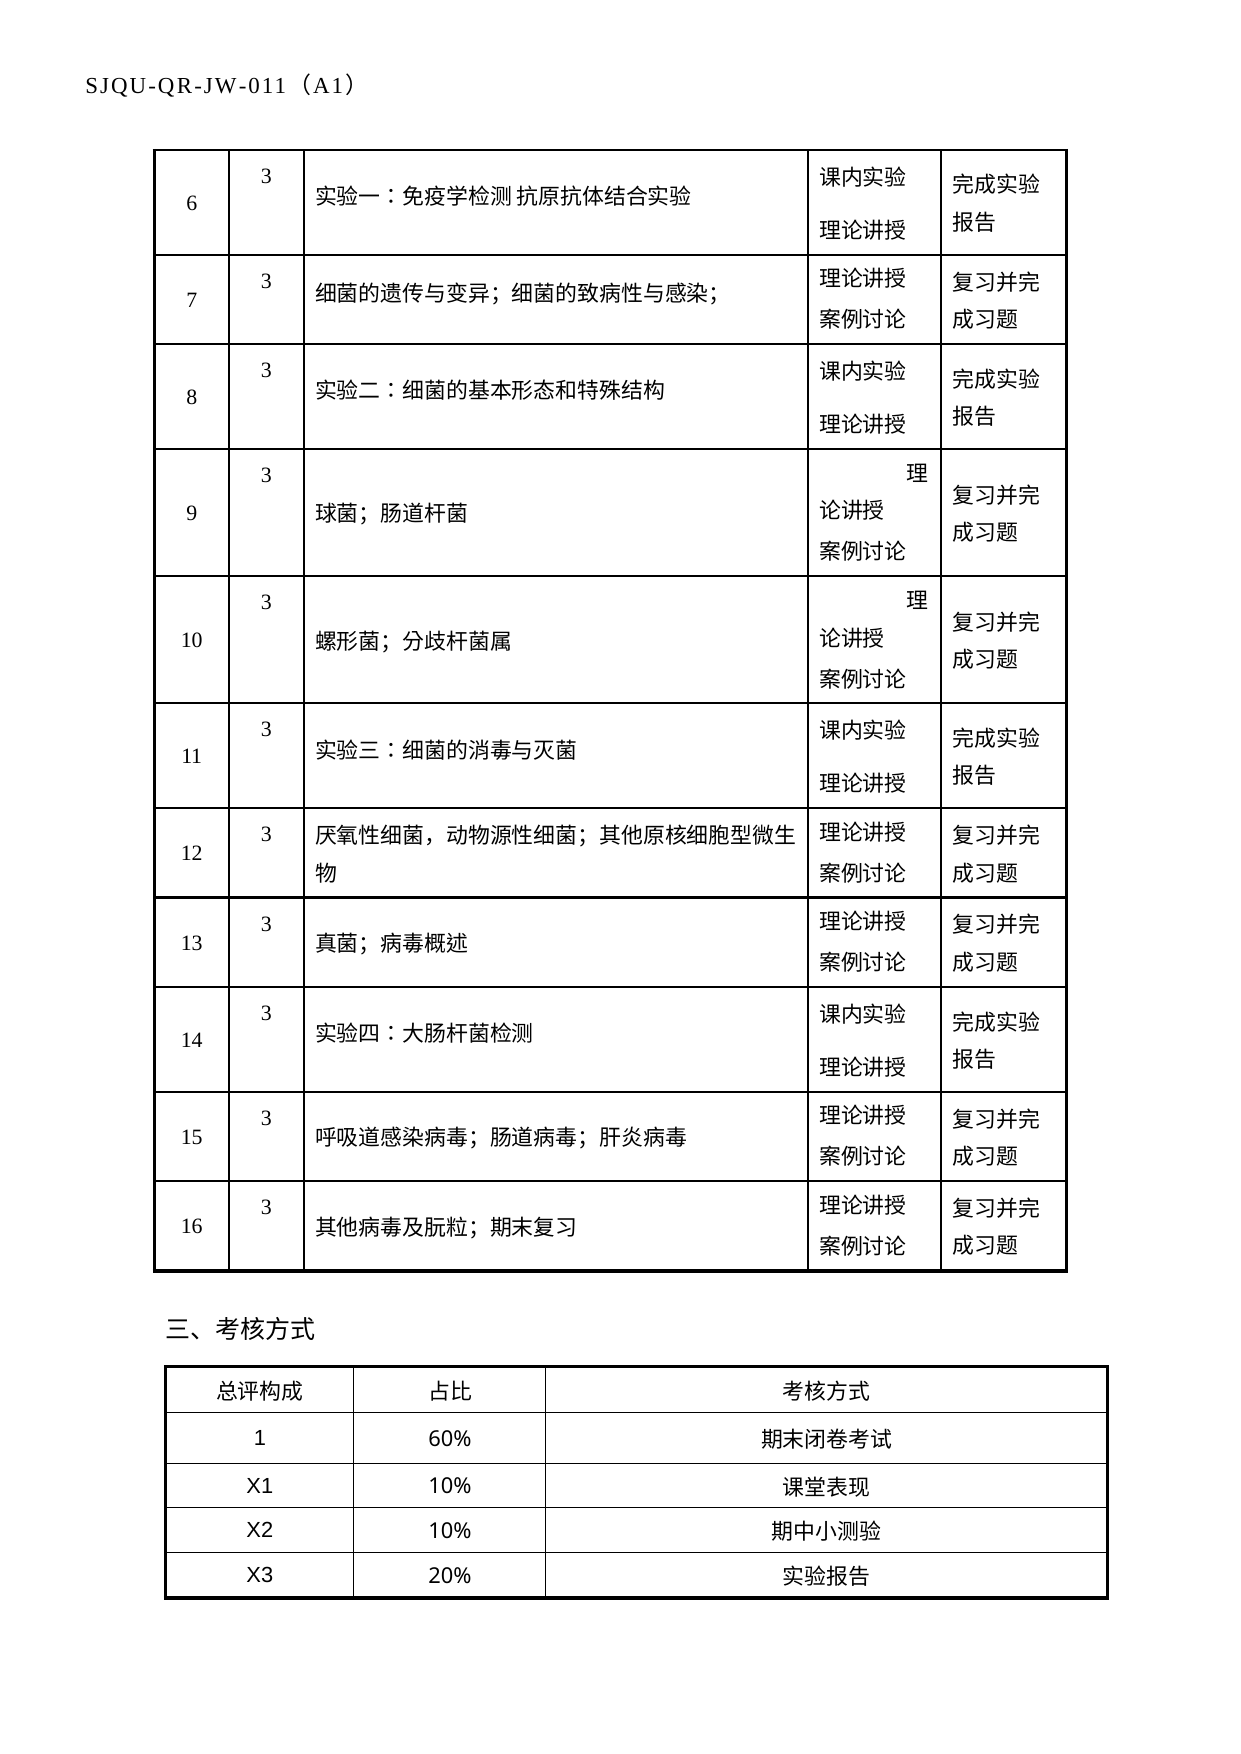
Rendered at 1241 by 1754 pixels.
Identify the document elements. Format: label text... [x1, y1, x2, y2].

table_cell 课内实验 理论讲授 [809, 704, 940, 807]
table_cell 3 [230, 450, 303, 575]
table_cell 球菌；肠道杆菌 [305, 450, 807, 575]
table_cell 12 [156, 809, 228, 896]
table_cell 理论讲授 案例讨论 [809, 577, 940, 702]
table_cell 复习并完成习题 [942, 899, 1065, 986]
table_cell 期中小测验 [546, 1508, 1106, 1552]
table_cell 7 [156, 256, 228, 343]
table_cell 课内实验 理论讲授 [809, 151, 940, 253]
table_header 考核方式 [546, 1368, 1106, 1412]
table_cell 理论讲授 案例讨论 [809, 809, 940, 896]
table_cell 复习并完成习题 [942, 1182, 1065, 1269]
table_cell 3 [230, 577, 303, 702]
table_cell 螺形菌；分歧杆菌属 [305, 577, 807, 702]
table_cell 15 [156, 1093, 228, 1180]
table_cell 3 [230, 1182, 303, 1269]
table_cell 20% [354, 1553, 545, 1596]
table_cell 其他病毒及朊粒；期末复习 [305, 1182, 807, 1269]
table_cell 完成实验报告 [942, 345, 1065, 448]
table_cell 3 [230, 1093, 303, 1180]
table_cell 3 [230, 988, 303, 1091]
table_cell 完成实验报告 [942, 151, 1065, 253]
table_cell X2 [167, 1508, 353, 1552]
table_cell 9 [156, 450, 228, 575]
table_cell 真菌；病毒概述 [305, 899, 807, 986]
table_cell 10% [354, 1464, 545, 1507]
table_cell 10 [156, 577, 228, 702]
table_cell 实验二：细菌的基本形态和特殊结构 [305, 345, 807, 448]
table_cell 理论讲授 案例讨论 [809, 1093, 940, 1180]
table_cell 期末闭卷考试 [546, 1413, 1106, 1463]
table_cell 3 [230, 345, 303, 448]
text 三、考核方式 [165, 1310, 1087, 1346]
table_header 总评构成 [167, 1368, 353, 1412]
table_cell 实验报告 [546, 1553, 1106, 1596]
table_cell 实验一：免疫学检测 抗原抗体结合实验 [305, 151, 807, 253]
table_cell 1 [167, 1413, 353, 1463]
table_cell 课堂表现 [546, 1464, 1106, 1507]
table_cell 细菌的遗传与变异；细菌的致病性与感染； [305, 256, 807, 343]
table_cell 3 [230, 809, 303, 896]
table_cell 厌氧性细菌，动物源性细菌；其他原核细胞型微生物 [305, 809, 807, 896]
table_cell 完成实验报告 [942, 988, 1065, 1091]
table_cell 实验三：细菌的消毒与灭菌 [305, 704, 807, 807]
table_cell 14 [156, 988, 228, 1091]
table_cell 10% [354, 1508, 545, 1552]
table_cell 3 [230, 704, 303, 807]
table_cell 11 [156, 704, 228, 807]
table_cell 16 [156, 1182, 228, 1269]
table_cell 理论讲授 案例讨论 [809, 450, 940, 575]
table_cell 完成实验报告 [942, 704, 1065, 807]
table_cell 复习并完成习题 [942, 256, 1065, 343]
table_cell 实验四：大肠杆菌检测 [305, 988, 807, 1091]
table_cell 3 [230, 256, 303, 343]
table_cell 8 [156, 345, 228, 448]
table_cell 3 [230, 899, 303, 986]
table_cell 复习并完成习题 [942, 1093, 1065, 1180]
table_cell X1 [167, 1464, 353, 1507]
table_cell 课内实验 理论讲授 [809, 988, 940, 1091]
table_cell 6 [156, 151, 228, 253]
table_cell 理论讲授 案例讨论 [809, 256, 940, 343]
table_cell 60% [354, 1413, 545, 1463]
table_cell 复习并完成习题 [942, 809, 1065, 896]
table_cell 复习并完成习题 [942, 577, 1065, 702]
table_cell 理论讲授 案例讨论 [809, 899, 940, 986]
table_header 占比 [354, 1368, 545, 1412]
table_cell 课内实验 理论讲授 [809, 345, 940, 448]
table_cell 3 [230, 151, 303, 253]
table_cell 复习并完成习题 [942, 450, 1065, 575]
table_cell 理论讲授 案例讨论 [809, 1182, 940, 1269]
table_cell X3 [167, 1553, 353, 1596]
table_cell 13 [156, 899, 228, 986]
table_cell 呼吸道感染病毒；肠道病毒；肝炎病毒 [305, 1093, 807, 1180]
